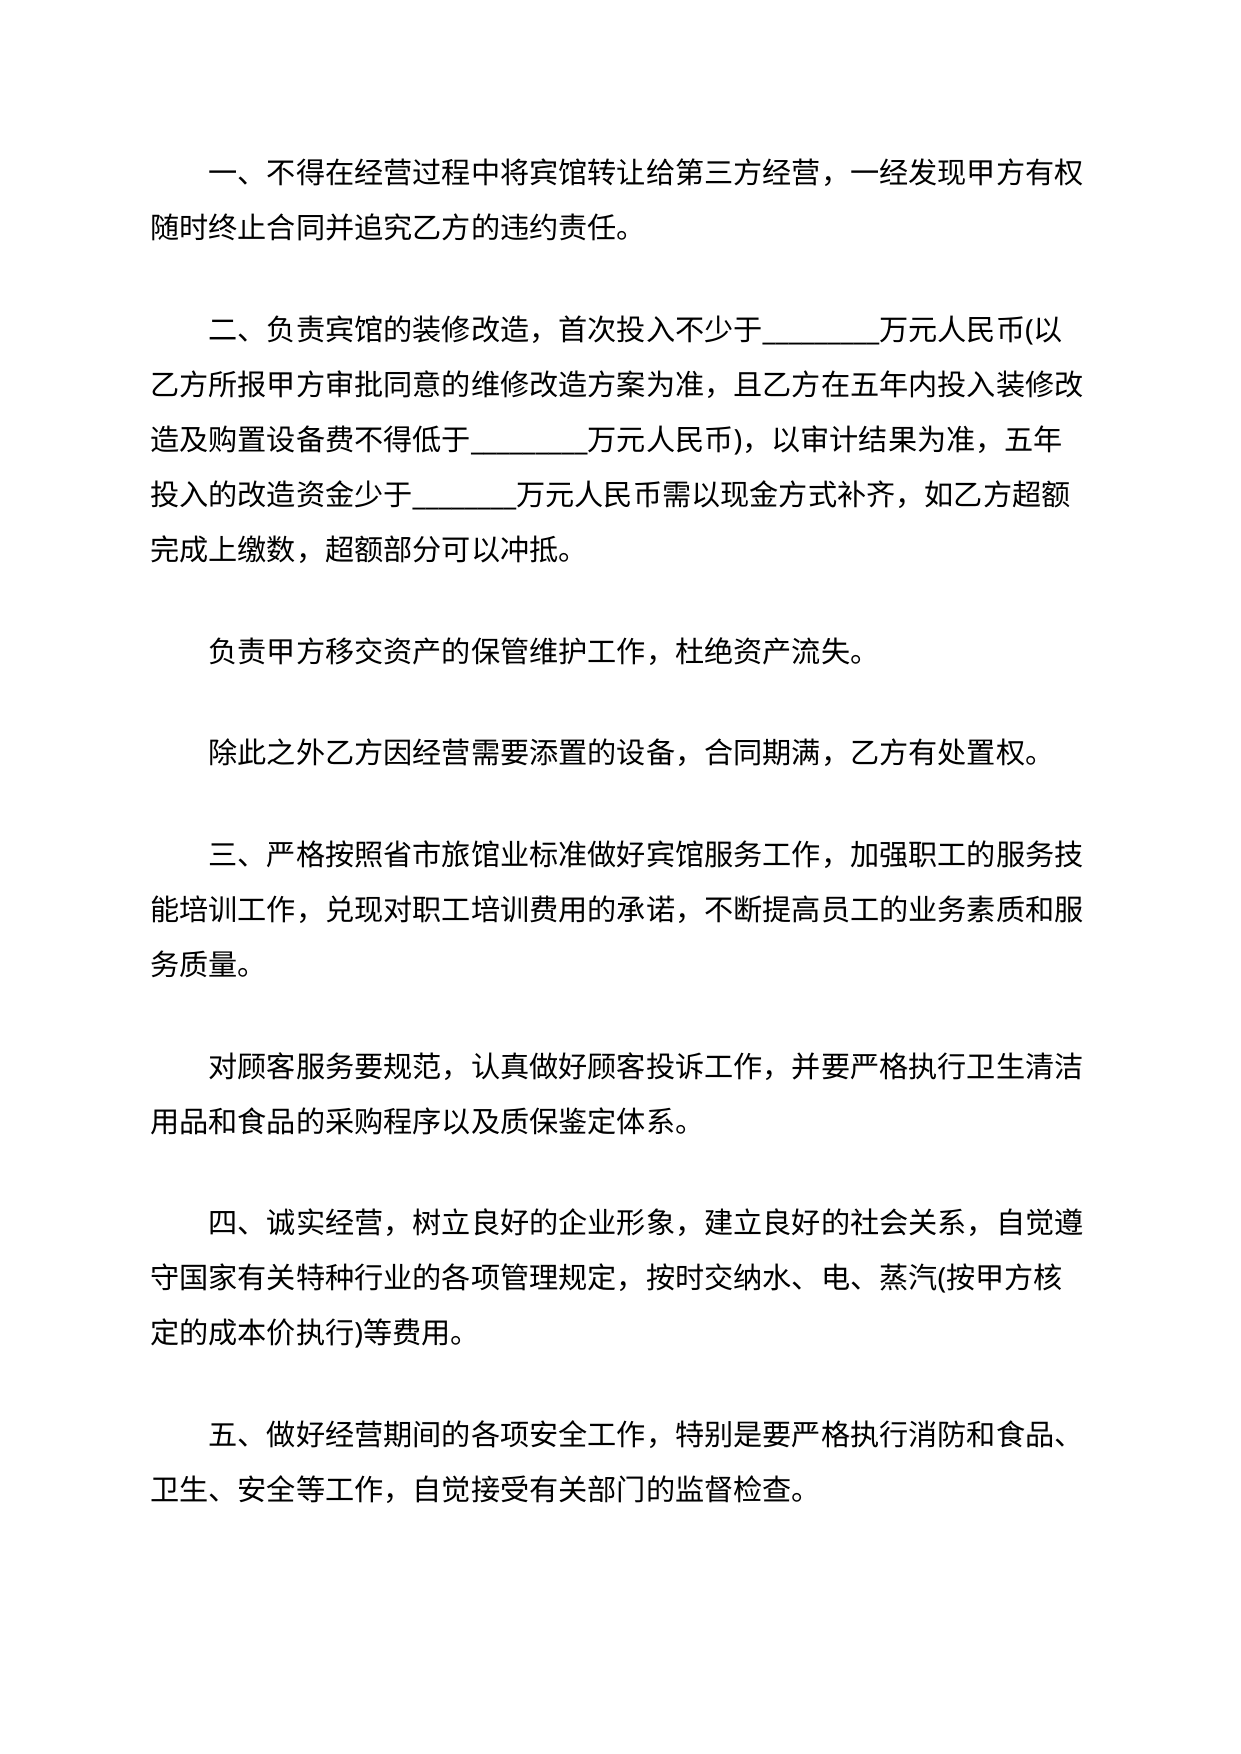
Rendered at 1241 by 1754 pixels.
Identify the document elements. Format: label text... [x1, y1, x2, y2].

text 五、做好经营期间的各项安全工作，特别是要严格执行消防和食品、卫生、安全等工作，自觉接受有关部门的监督检查。 [150, 1412, 1090, 1509]
text 四、诚实经营，树立良好的企业形象，建立良好的社会关系，自觉遵守国家有关特种行业的各项管理规定，按时交纳水、电、蒸汽(按甲方核定的成本价执行)等费用。 [150, 1200, 1090, 1352]
text 二、负责宾馆的装修改造，首次投入不少于_________万元人民币(以乙方所报甲方审批同意的维修改造方案为准，且乙方在五年内投入装修改造及购置设备费不得低于_________万元人民币)，以审计结果为准，五年投入的改造资金少于________万元人民币需以现金方式补齐，如乙方超额完成上缴数，超额部分可以冲抵。 [150, 307, 1090, 569]
text 三、严格按照省市旅馆业标准做好宾馆服务工作，加强职工的服务技能培训工作，兑现对职工培训费用的承诺，不断提高员工的业务素质和服务质量。 [150, 832, 1090, 984]
text 一、不得在经营过程中将宾馆转让给第三方经营，一经发现甲方有权随时终止合同并追究乙方的违约责任。 [150, 150, 1090, 247]
text 除此之外乙方因经营需要添置的设备，合同期满，乙方有处置权。 [150, 730, 1090, 772]
text 对顾客服务要规范，认真做好顾客投诉工作，并要严格执行卫生清洁用品和食品的采购程序以及质保鉴定体系。 [150, 1043, 1090, 1141]
text 负责甲方移交资产的保管维护工作，杜绝资产流失。 [150, 628, 1090, 671]
